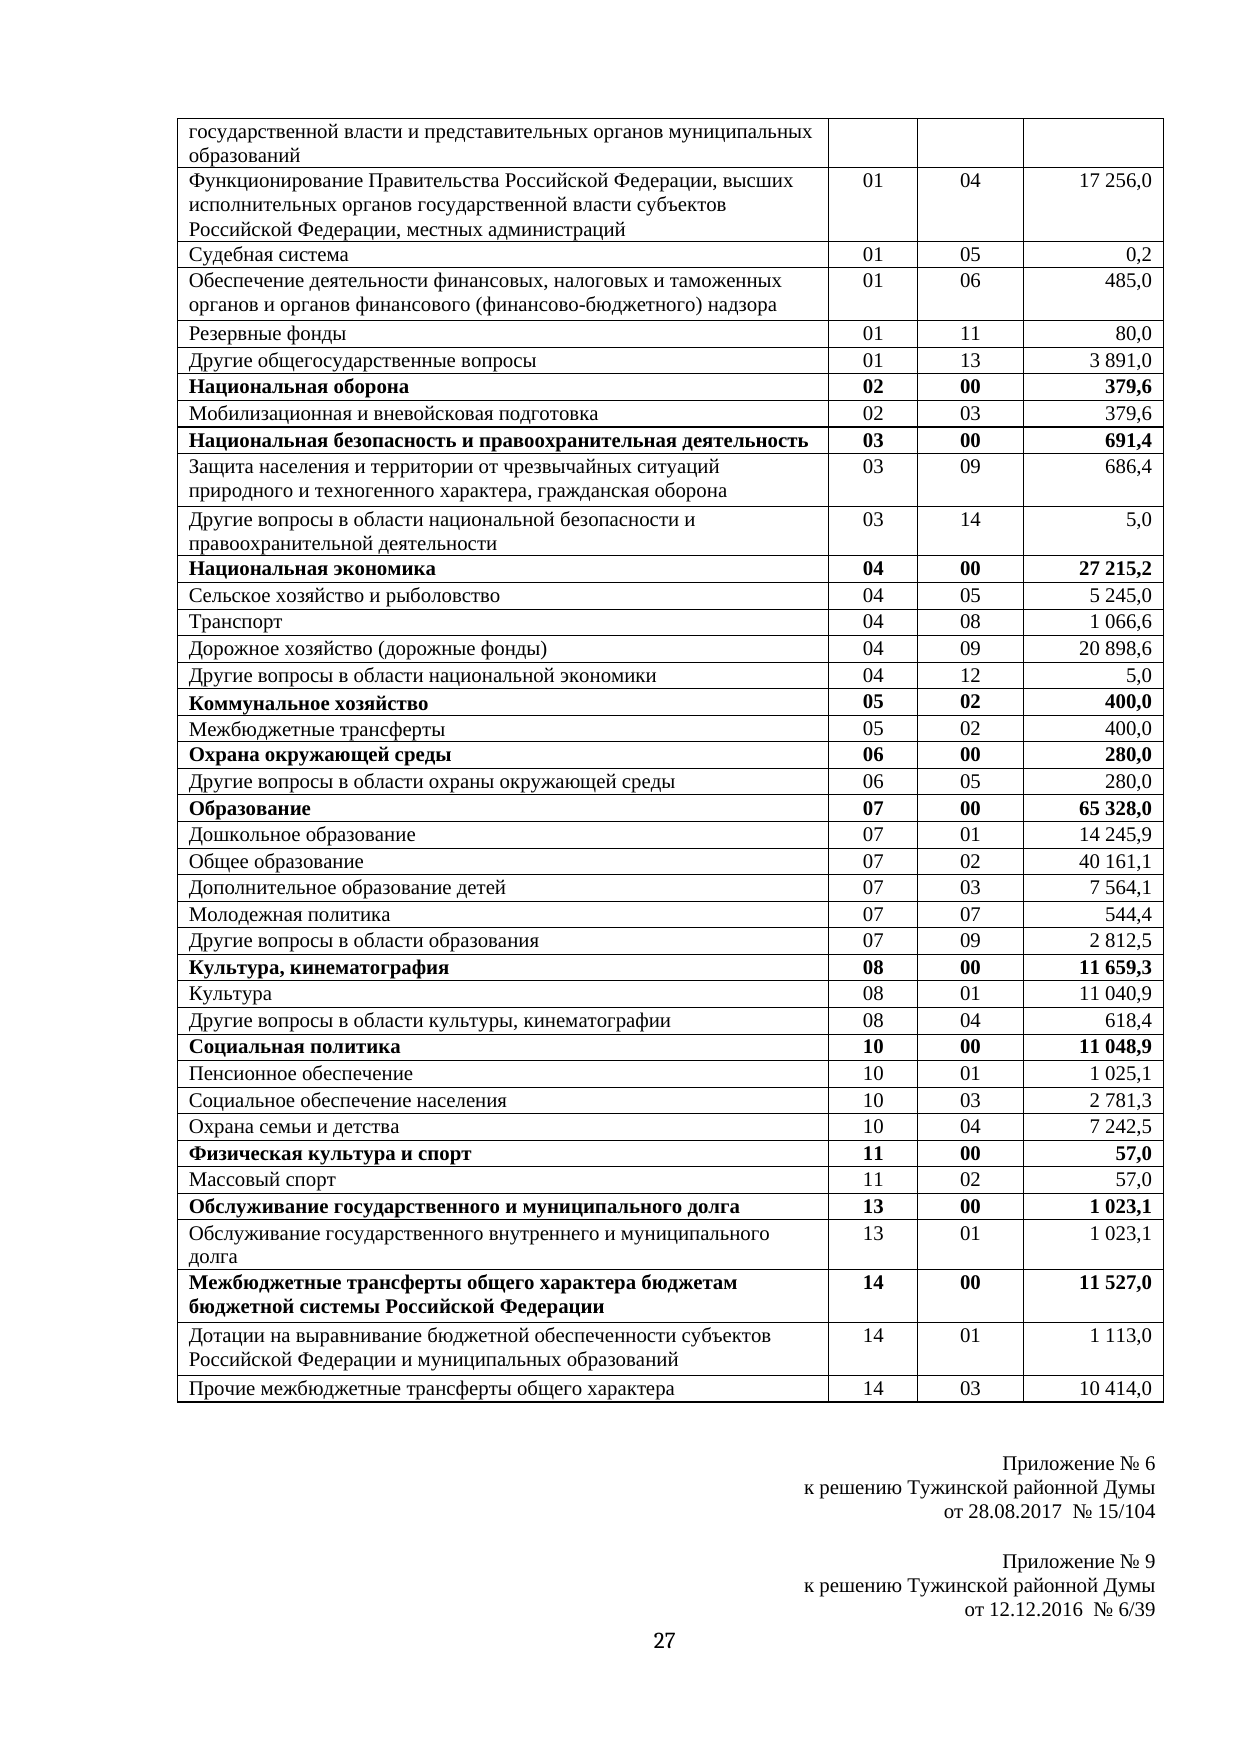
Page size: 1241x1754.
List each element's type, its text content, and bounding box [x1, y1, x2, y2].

table_cell 03 [918, 401, 1023, 426]
table_cell 02 [829, 374, 917, 400]
table_cell 379,6 [1024, 374, 1163, 400]
table_cell 06 [918, 268, 1023, 320]
table_cell 01 [829, 168, 917, 241]
table_cell 04 [918, 1114, 1023, 1140]
table_cell 17 256,0 [1024, 168, 1163, 241]
table_cell 280,0 [1024, 769, 1163, 794]
table_cell 10 [829, 1088, 917, 1113]
table_cell 04 [918, 168, 1023, 241]
table_cell Функционирование Правительства Российской Федерации, высших исполнительных органов государственной власти субъектов Российской Федерации, местных администраций [178, 168, 828, 241]
table_cell 00 [918, 955, 1023, 980]
table_cell 01 [829, 268, 917, 320]
table_cell Дополнительное образование детей [178, 875, 828, 901]
table_cell 01 [829, 242, 917, 267]
table_cell 7 242,5 [1024, 1114, 1163, 1140]
table_cell Дошкольное образование [178, 822, 828, 847]
table_cell Социальное обеспечение населения [178, 1088, 828, 1113]
table_cell 27 215,2 [1024, 556, 1163, 582]
table_cell 11 527,0 [1024, 1270, 1163, 1322]
table_cell 151,9 [1024, 119, 1163, 167]
table_cell Другие вопросы в области национальной безопасности и правоохранительной деятельности [178, 507, 828, 555]
table_cell 00 [918, 1270, 1023, 1322]
table_cell 40 161,1 [1024, 849, 1163, 874]
table_cell 10 [829, 1114, 917, 1140]
table_cell 09 [918, 928, 1023, 954]
table_cell 11 659,3 [1024, 955, 1163, 980]
table_cell 04 [829, 583, 917, 608]
table_cell 06 [829, 742, 917, 768]
table_cell 08 [829, 981, 917, 1007]
table_cell 5 245,0 [1024, 583, 1163, 608]
table_cell 04 [829, 663, 917, 688]
table_cell Социальная политика [178, 1035, 828, 1060]
table_cell 10 [829, 1061, 917, 1087]
table_cell 09 [918, 454, 1023, 506]
table_cell 14 [829, 1323, 917, 1375]
table_cell 00 [918, 556, 1023, 582]
table_cell 65 328,0 [1024, 795, 1163, 821]
table_cell 03 [918, 875, 1023, 901]
table_cell 10 [829, 1035, 917, 1060]
table_cell 01 [918, 981, 1023, 1007]
table_cell 1 025,1 [1024, 1061, 1163, 1087]
table_cell 13 [918, 348, 1023, 373]
table_cell 379,6 [1024, 401, 1163, 426]
table_cell 485,0 [1024, 268, 1163, 320]
table_cell Общее образование [178, 849, 828, 874]
table_cell 07 [918, 902, 1023, 927]
table_cell Другие вопросы в области национальной экономики [178, 663, 828, 688]
table_cell 07 [829, 795, 917, 821]
table_cell 01 [918, 1220, 1023, 1268]
table_cell 07 [829, 849, 917, 874]
table_cell Национальная безопасность и правоохранительная деятельность [178, 428, 828, 453]
table_cell Межбюджетные трансферты общего характера бюджетам бюджетной системы Российской Федерации [178, 1270, 828, 1322]
table_cell 11 048,9 [1024, 1035, 1163, 1060]
table_cell 02 [918, 716, 1023, 741]
table_cell 05 [918, 769, 1023, 794]
table_cell 03 [918, 119, 1023, 167]
table_cell 01 [918, 1061, 1023, 1087]
table_cell 13 [829, 1220, 917, 1268]
table_cell Обслуживание государственного внутреннего и муниципального долга [178, 1220, 828, 1268]
table_cell 13 [829, 1194, 917, 1219]
table_cell 08 [918, 610, 1023, 635]
table_cell 01 [829, 321, 917, 347]
table_cell 57,0 [1024, 1141, 1163, 1166]
table_cell 02 [918, 1167, 1023, 1193]
table_cell 00 [918, 1141, 1023, 1166]
table_cell 2 812,5 [1024, 928, 1163, 954]
table_cell 1 023,1 [1024, 1194, 1163, 1219]
table_cell 07 [829, 928, 917, 954]
table_cell 1 066,6 [1024, 610, 1163, 635]
table_cell Другие общегосударственные вопросы [178, 348, 828, 373]
table_cell 01 [918, 1323, 1023, 1375]
table_cell Сельское хозяйство и рыболовство [178, 583, 828, 608]
table_cell 20 898,6 [1024, 636, 1163, 662]
table_cell Дорожное хозяйство (дорожные фонды) [178, 636, 828, 662]
table_cell 07 [829, 822, 917, 847]
table_cell 03 [829, 428, 917, 453]
table_cell 02 [918, 689, 1023, 715]
table_cell 544,4 [1024, 902, 1163, 927]
table_cell Мобилизационная и вневойсковая подготовка [178, 401, 828, 426]
table_cell 12 [918, 663, 1023, 688]
table_cell 7 564,1 [1024, 875, 1163, 901]
table_cell 3 891,0 [1024, 348, 1163, 373]
table_cell 00 [918, 374, 1023, 400]
table_cell 1 113,0 [1024, 1323, 1163, 1375]
table_cell 03 [829, 454, 917, 506]
table_cell 14 [829, 1270, 917, 1322]
table_cell Культура [178, 981, 828, 1007]
table_cell 01 [918, 822, 1023, 847]
table_cell Коммунальное хозяйство [178, 689, 828, 715]
table_cell 03 [918, 1376, 1023, 1401]
table_cell Другие вопросы в области образования [178, 928, 828, 954]
table_cell Судебная система [178, 242, 828, 267]
table_cell 686,4 [1024, 454, 1163, 506]
table_cell Образование [178, 795, 828, 821]
table_cell 10 414,0 [1024, 1376, 1163, 1401]
table_cell 618,4 [1024, 1008, 1163, 1033]
table_cell 691,4 [1024, 428, 1163, 453]
table_cell 05 [829, 716, 917, 741]
table_cell 5,0 [1024, 663, 1163, 688]
table_cell 0,2 [1024, 242, 1163, 267]
table_cell Межбюджетные трансферты [178, 716, 828, 741]
table_cell 01 [829, 348, 917, 373]
table_cell 04 [829, 636, 917, 662]
table_cell Культура, кинематография [178, 955, 828, 980]
table_cell 05 [918, 583, 1023, 608]
table_cell 05 [918, 242, 1023, 267]
table_cell 14 245,9 [1024, 822, 1163, 847]
table_cell 280,0 [1024, 742, 1163, 768]
table_cell 00 [918, 1035, 1023, 1060]
table_cell 08 [829, 1008, 917, 1033]
table_cell Охрана окружающей среды [178, 742, 828, 768]
table_cell Защита населения и территории от чрезвычайных ситуаций природного и техногенного характера, гражданская оборона [178, 454, 828, 506]
table_cell Массовый спорт [178, 1167, 828, 1193]
table_cell 03 [829, 507, 917, 555]
table_cell 00 [918, 742, 1023, 768]
table_cell Пенсионное обеспечение [178, 1061, 828, 1087]
table_cell 05 [829, 689, 917, 715]
table_cell 14 [918, 507, 1023, 555]
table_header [174, 1451, 1158, 1621]
table_cell 5,0 [1024, 507, 1163, 555]
table_cell 00 [918, 1194, 1023, 1219]
table_cell 02 [918, 849, 1023, 874]
table_cell 06 [829, 769, 917, 794]
table_cell Охрана семьи и детства [178, 1114, 828, 1140]
table_cell 00 [918, 795, 1023, 821]
table_cell 11 [829, 1141, 917, 1166]
table_cell Обеспечение деятельности финансовых, налоговых и таможенных органов и органов финансового (финансово-бюджетного) надзора [178, 268, 828, 320]
table_cell 07 [829, 875, 917, 901]
table_cell 07 [829, 902, 917, 927]
table_cell Национальная оборона [178, 374, 828, 400]
table_cell 04 [829, 556, 917, 582]
table_cell 03 [918, 1088, 1023, 1113]
table_cell 400,0 [1024, 689, 1163, 715]
table_cell Дотации на выравнивание бюджетной обеспеченности субъектов Российской Федерации и муниципальных образований [178, 1323, 828, 1375]
table_cell 11 [918, 321, 1023, 347]
table_cell Физическая культура и спорт [178, 1141, 828, 1166]
table_cell 11 040,9 [1024, 981, 1163, 1007]
table_cell 1 023,1 [1024, 1220, 1163, 1268]
table_cell Национальная экономика [178, 556, 828, 582]
table_cell 2 781,3 [1024, 1088, 1163, 1113]
table_cell 400,0 [1024, 716, 1163, 741]
table_cell 80,0 [1024, 321, 1163, 347]
table_cell 01 [829, 119, 917, 167]
table_cell 04 [829, 610, 917, 635]
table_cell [178, 119, 828, 167]
table_cell Обслуживание государственного и муниципального долга [178, 1194, 828, 1219]
table_cell Транспорт [178, 610, 828, 635]
table_cell Другие вопросы в области охраны окружающей среды [178, 769, 828, 794]
table_cell Другие вопросы в области культуры, кинематографии [178, 1008, 828, 1033]
table_cell 09 [918, 636, 1023, 662]
table_cell Прочие межбюджетные трансферты общего характера [178, 1376, 828, 1401]
table_cell 57,0 [1024, 1167, 1163, 1193]
table_cell 00 [918, 428, 1023, 453]
table_cell 08 [829, 955, 917, 980]
table_cell 11 [829, 1167, 917, 1193]
table_cell 14 [829, 1376, 917, 1401]
table_cell Резервные фонды [178, 321, 828, 347]
table_cell 02 [829, 401, 917, 426]
table_cell Молодежная политика [178, 902, 828, 927]
table_cell 04 [918, 1008, 1023, 1033]
